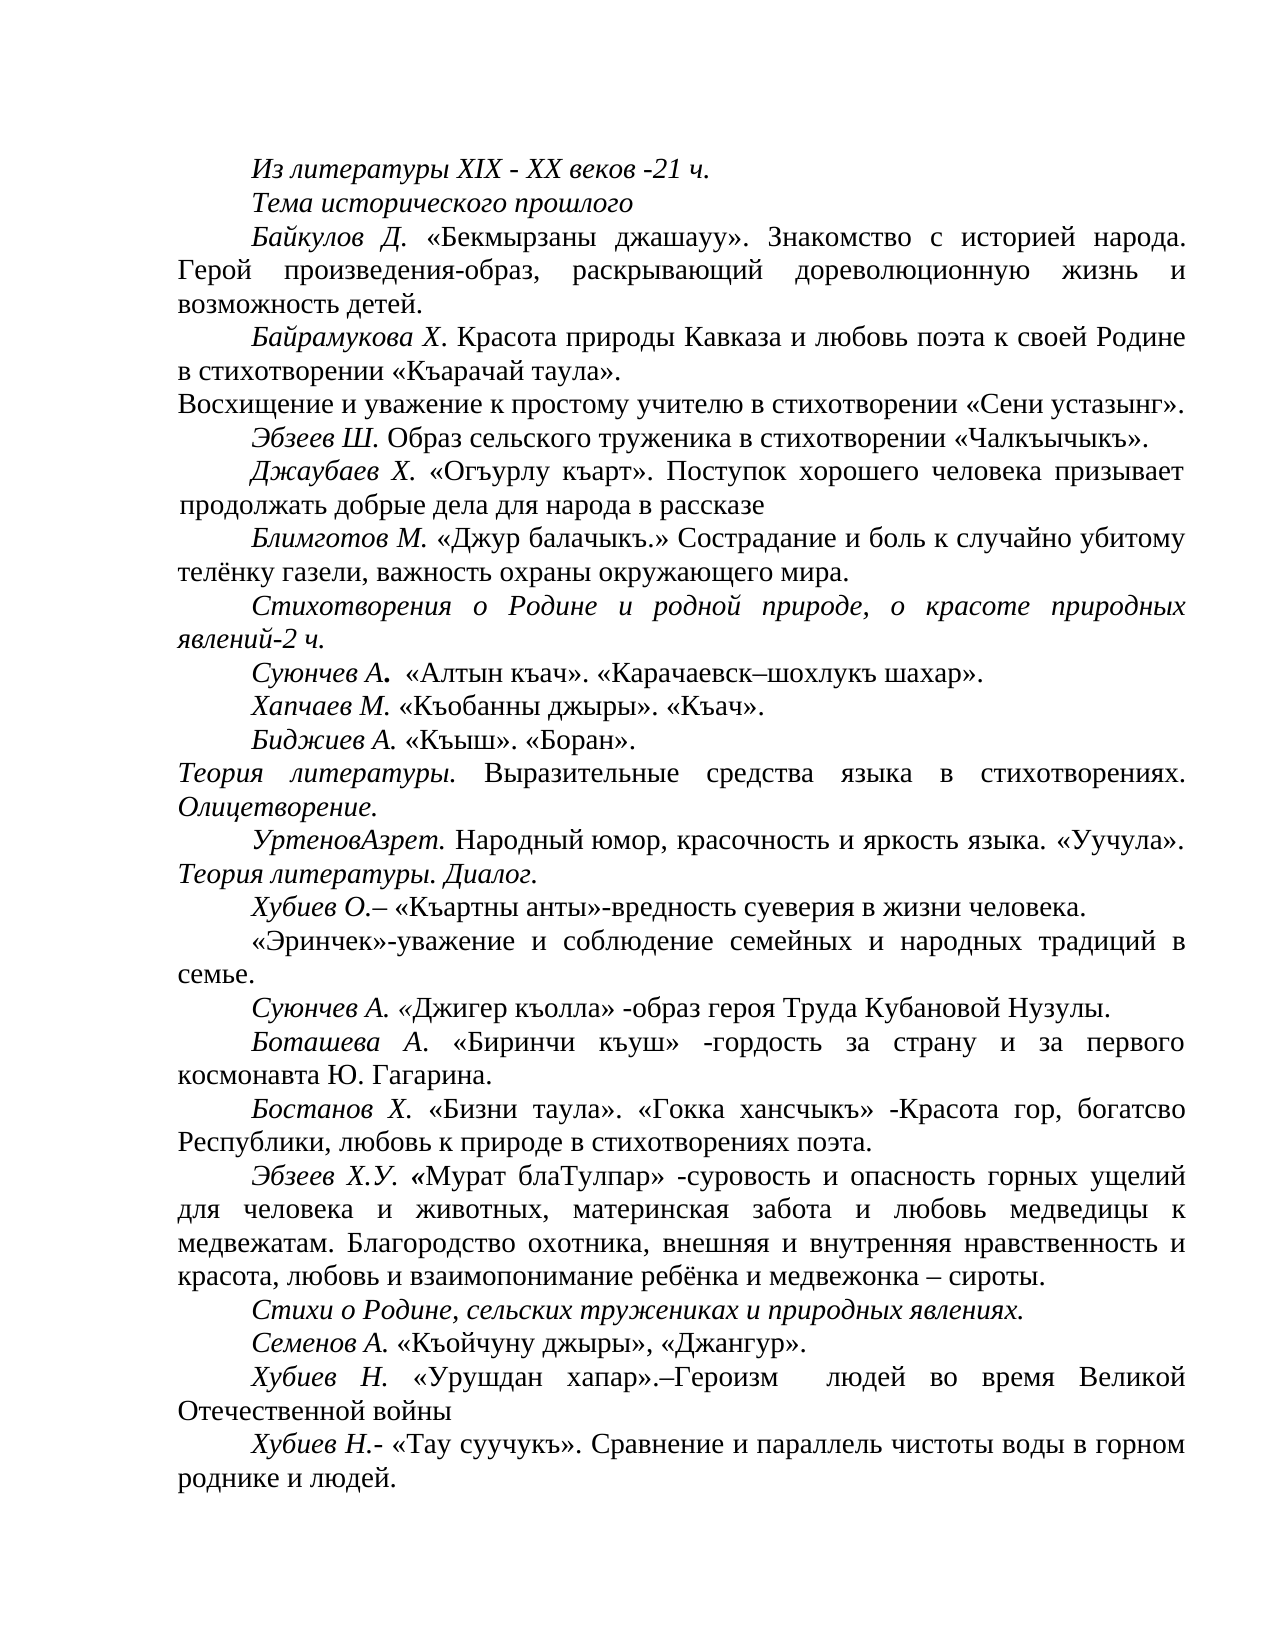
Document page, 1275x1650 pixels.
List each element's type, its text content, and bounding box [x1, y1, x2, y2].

text Из литературы XIX - ХХ веков -21 ч. [177, 152, 1186, 185]
text Суюнчев А. «Джигер къолла» -образ героя Труда Кубановой Нузулы. [177, 990, 1185, 1024]
text Тема исторического прошлого [177, 185, 1186, 219]
text УртеновАзрет. Народный юмор, красочность и яркость языка. «Уучула». Теория литературы. Диалог. [177, 822, 1184, 889]
text Хубиев Н.- «Тау суучукъ». Сравнение и параллель чистоты воды в горном роднике и людей. [177, 1426, 1186, 1493]
text Стихи о Родине, сельских тружениках и природных явлениях. [177, 1292, 1186, 1326]
text Боташева А. «Биринчи къуш» -гордость за страну и за первого космонавта Ю. Гагарина. [177, 1024, 1185, 1091]
text Биджиев А. «Къыш». «Боран». [177, 722, 1186, 755]
text Хубиев Н. «Урушдан хапар».–Героизм людей во время Великой Отечественной войны [177, 1359, 1186, 1426]
text Байкулов Д. «Бекмырзаны джашауу». Знакомство с историей народа. Герой произведения-образ, раскрывающий дореволюционную жизнь и возможность детей. [177, 219, 1186, 319]
text «Эринчек»-уважение и соблюдение семейных и народных традиций в семье. [177, 923, 1186, 990]
text Восхищение и уважение к простому учителю в стихотворении «Сени устазынг». [177, 386, 1186, 420]
text Блимготов М. «Джур балачыкъ.» Сострадание и боль к случайно убитому телёнку газели, важность охраны окружающего мира. [177, 521, 1186, 588]
text Суюнчев А. «Алтын къач». «Карачаевск–шохлукъ шахар». [177, 655, 1186, 688]
text Хубиев О.– «Къартны анты»-вредность суеверия в жизни человека. [177, 889, 1186, 923]
text Теория литературы. Выразительные средства языка в стихотворениях. Олицетворение. [177, 755, 1186, 822]
text Джаубаев Х. «Огъурлу къарт». Поступок хорошего человека призывает продолжать добрые дела для народа в рассказе [179, 453, 1184, 521]
text Эбзеев Х.У. «Мурат блаТулпар» -суровость и опасность горных ущелий для человека и животных, материнская забота и любовь медведицы к медвежатам. Благородство охотника, внешняя и внутренняя нравственность и красота, любовь и взаимопонимание ребёнка и медвежонка – сироты. [177, 1158, 1186, 1292]
text Бостанов Х. «Бизни таула». «Гокка хансчыкъ» -Красота гор, богатсво Республики, любовь к природе в стихотворениях поэта. [177, 1091, 1186, 1158]
text Байрамукова Х. Красота природы Кавказа и любовь поэта к своей Родине в стихотворении «Къарачай таула». [177, 319, 1186, 386]
text Хапчаев М. «Къобанны джыры». «Къач». [177, 688, 1186, 722]
text Эбзеев Ш. Образ сельского труженика в стихотворении «Чалкъычыкъ». [177, 420, 1186, 453]
text Стихотворения о Родине и родной природе, о красоте природных явлений-2 ч. [177, 588, 1186, 655]
text Семенов А. «Къойчуну джыры», «Джангур». [177, 1326, 1186, 1359]
